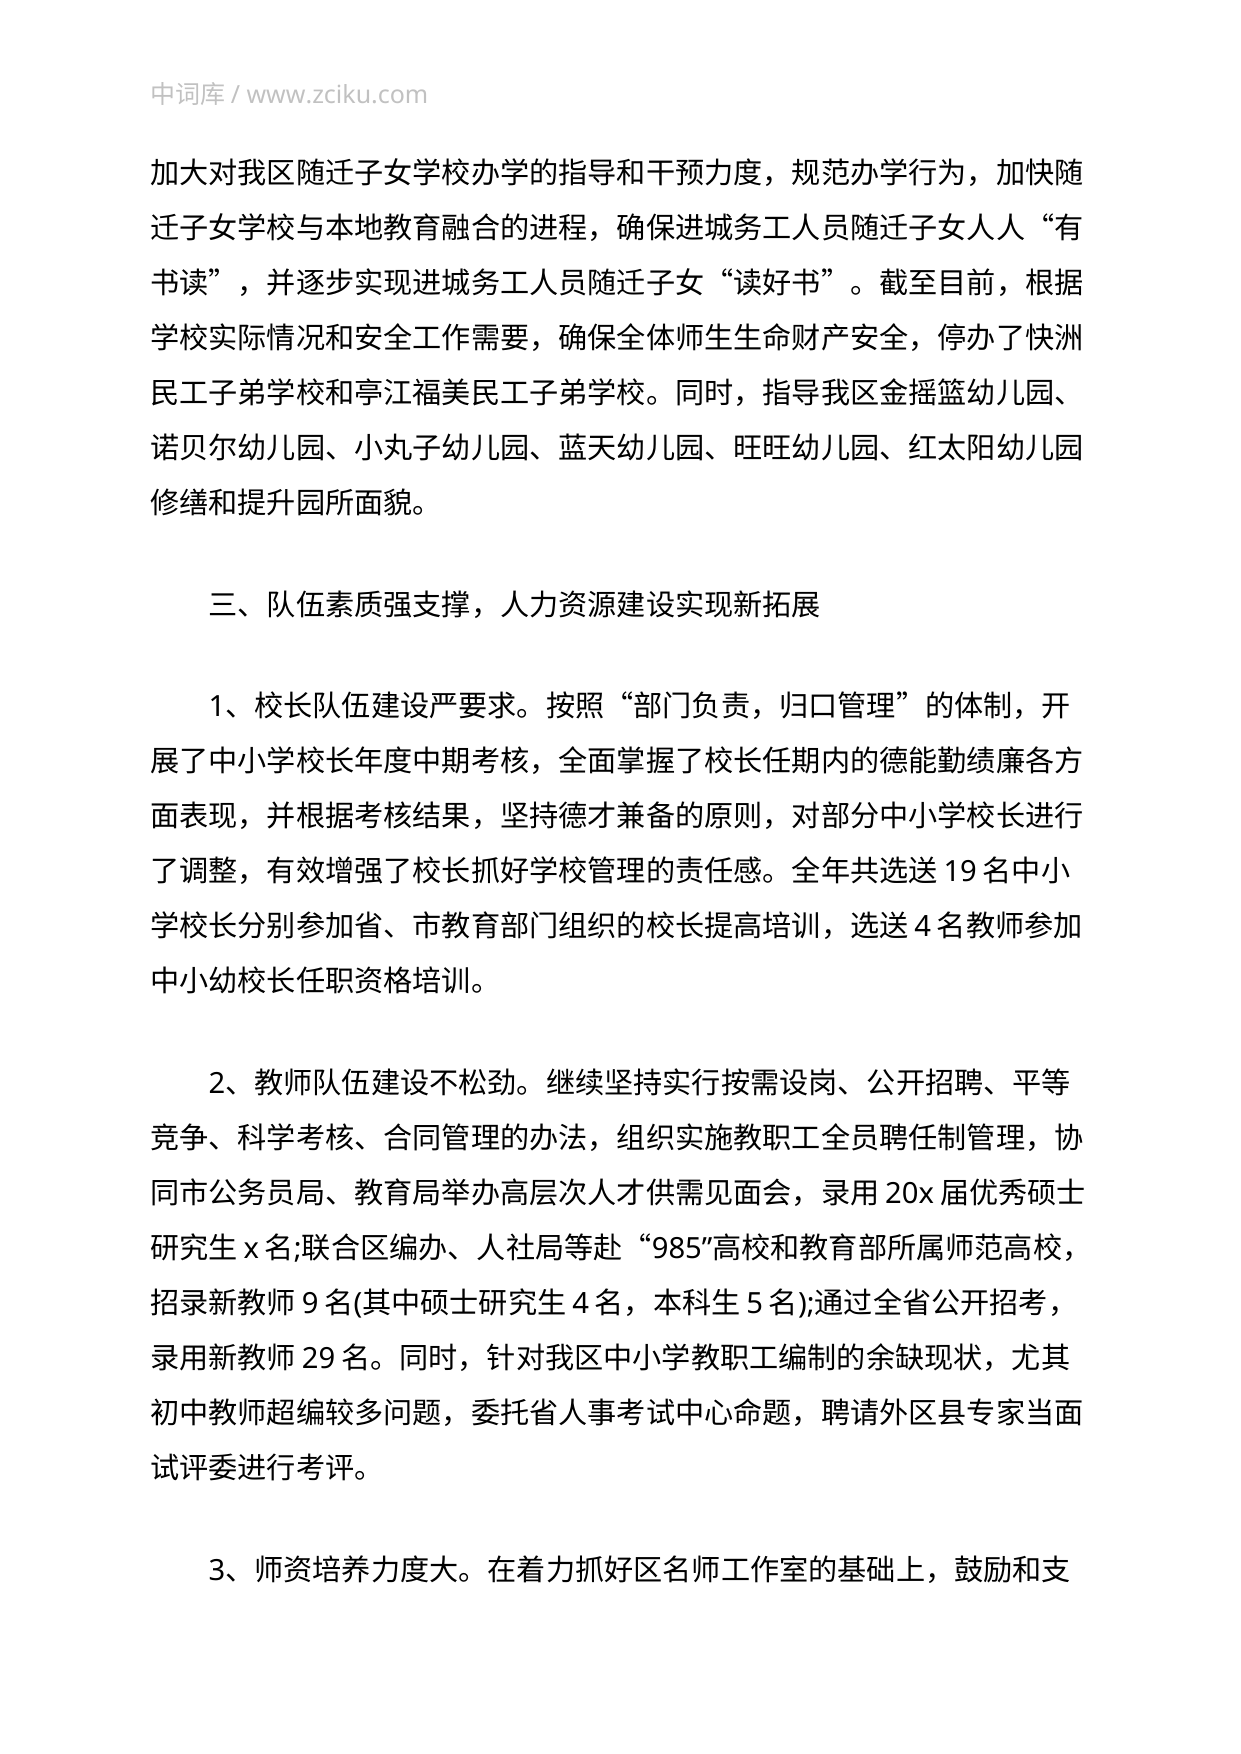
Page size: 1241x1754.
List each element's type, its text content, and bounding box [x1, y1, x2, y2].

text 三、队伍素质强支撑，人力资源建设实现新拓展 [150, 581, 1090, 623]
text 1、校长队伍建设严要求。按照“部门负责，归口管理”的体制，开展了中小学校长年度中期考核，全面掌握了校长任期内的德能勤绩廉各方面表现，并根据考核结果，坚持德才兼备的原则，对部分中小学校长进行了调整，有效增强了校长抓好学校管理的责任感。全年共选送19名中小学校长分别参加省、市教育部门组织的校长提高培训，选送4名教师参加中小幼校长任职资格培训。 [150, 683, 1090, 1000]
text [150, 150, 1090, 522]
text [150, 1546, 1090, 1588]
text 2、教师队伍建设不松劲。继续坚持实行按需设岗、公开招聘、平等竞争、科学考核、合同管理的办法，组织实施教职工全员聘任制管理，协同市公务员局、教育局举办高层次人才供需见面会，录用20x届优秀硕士研究生x名;联合区编办、人社局等赴“985”高校和教育部所属师范高校，招录新教师9名(其中硕士研究生4名，本科生5名);通过全省公开招考，录用新教师29名。同时，针对我区中小学教职工编制的余缺现状，尤其初中教师超编较多问题，委托省人事考试中心命题，聘请外区县专家当面试评委进行考评。 [150, 1059, 1090, 1487]
